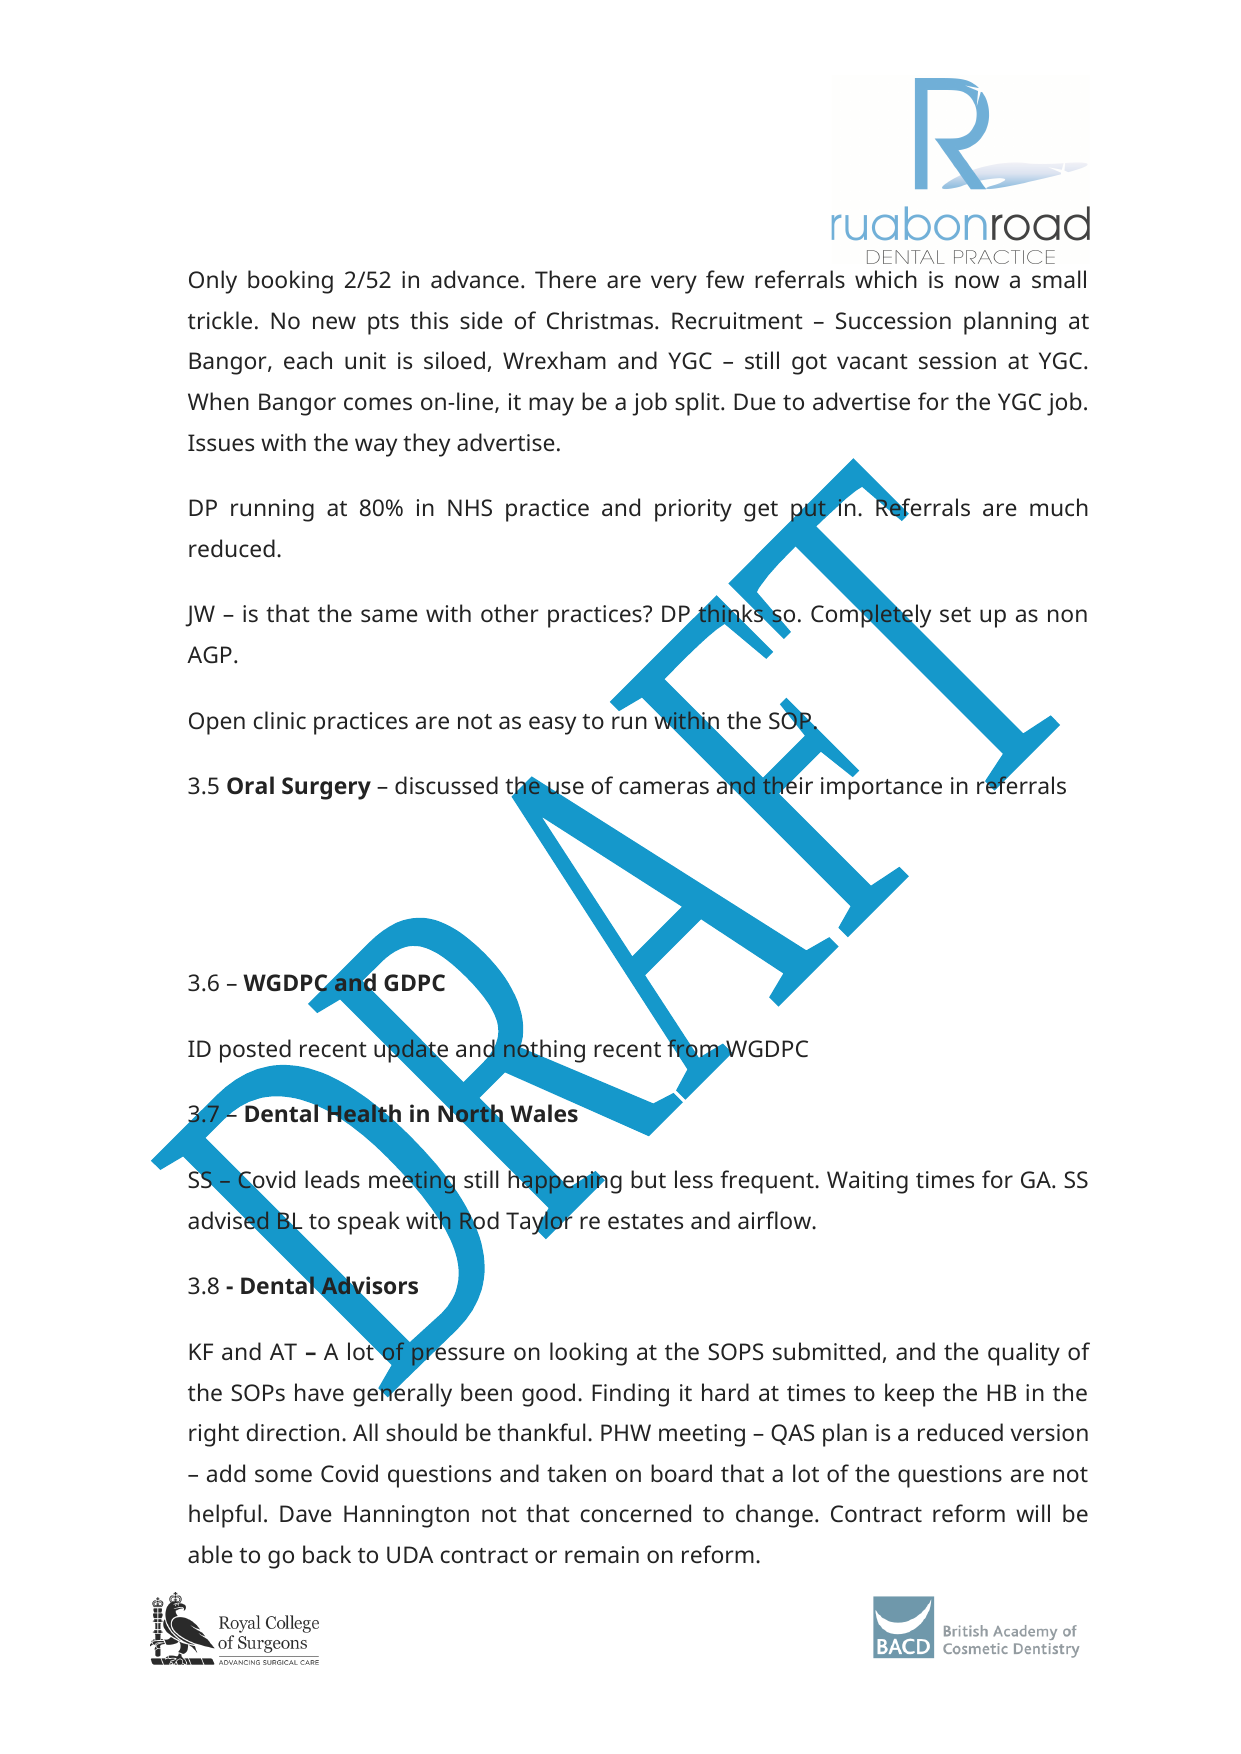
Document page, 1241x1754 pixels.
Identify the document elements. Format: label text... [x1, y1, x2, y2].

text 3.8 - Dental Advisors [187, 1270, 1090, 1302]
picture [831, 75, 1090, 264]
picture [867, 1590, 1090, 1665]
text 3.6 – WGDPC and GDPC [187, 967, 1090, 998]
text 3.5 Oral Surgery – discussed the use of cameras and their importance in referrals [187, 770, 1090, 802]
picture [150, 1592, 319, 1665]
text JW – is that the same with other practices? DP thinks so. Completely set up as non AGP. [187, 598, 1090, 670]
text Open clinic practices are not as easy to run within the SOP. [187, 705, 1090, 736]
text SS – Covid leads meeting still happening but less frequent. Waiting times for GA. SS advised BL to speak with Rod Taylor re estates and airflow. [187, 1164, 1090, 1236]
text KF and AT – A lot of pressure on looking at the SOPS submitted, and the quality of the SOPs have generally been good. Finding it hard at times to keep the HB in the right direction. All should be thankful. PHW meeting – QAS plan is a reduced version – add some Covid questions and taken on board that a lot of the questions are not helpful. Dave Hannington not that concerned to change. Contract reform will be able to go back to UDA contract or remain on reform. [187, 1336, 1090, 1570]
text ID posted recent update and nothing recent from WGDPC [187, 1033, 1090, 1064]
text 3.7 – Dental Health in North Wales [187, 1098, 1090, 1130]
text DP running at 80% in NHS practice and priority get put in. Referrals are much reduced. [187, 492, 1090, 564]
